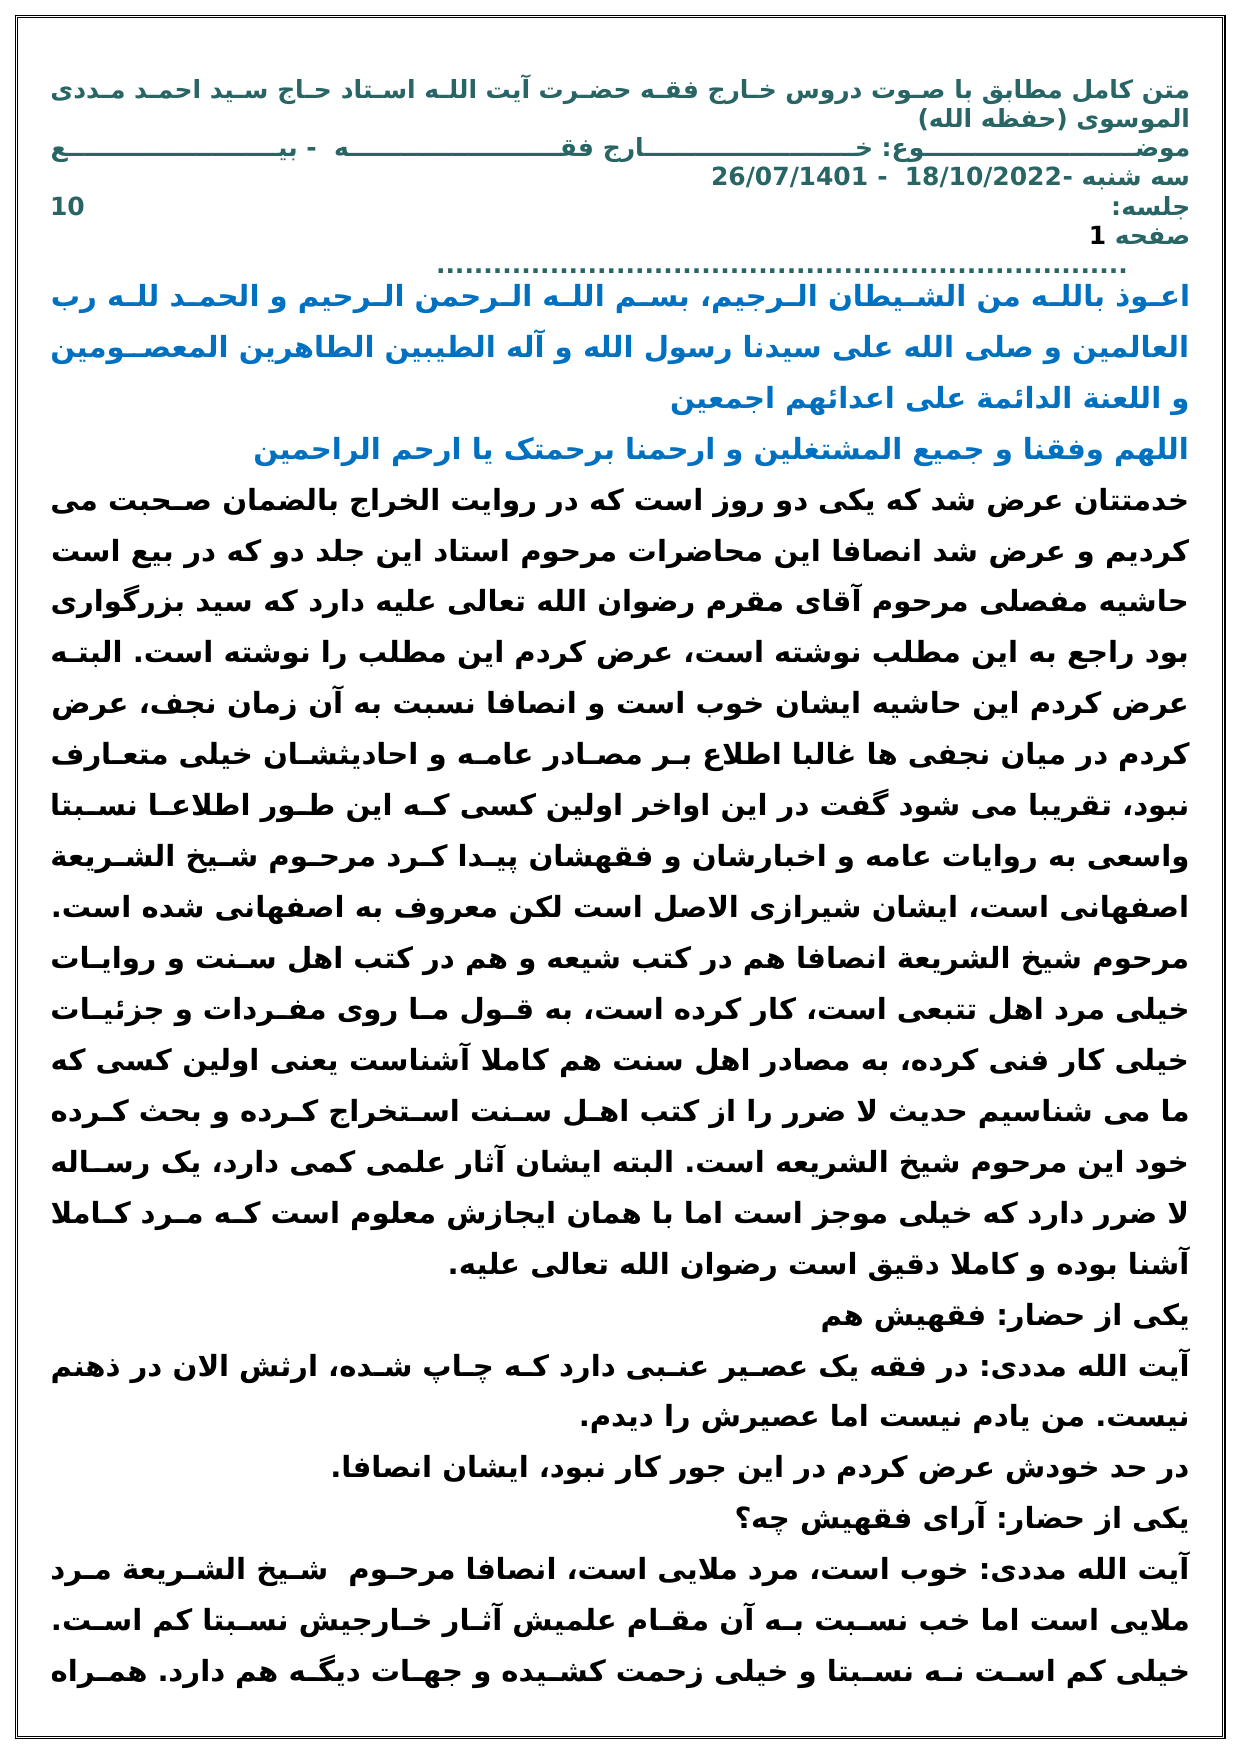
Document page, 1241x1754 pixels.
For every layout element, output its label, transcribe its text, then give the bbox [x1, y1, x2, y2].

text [50, 1553, 1190, 1688]
text خدمتتان عرض شد که یکی دو روز است که در روایت الخراج بالضمان صحبت می کردیم و عرض شد انصافا این محاضرات مرحوم استاد این جلد دو که در بیع است حاشیه مفصلی مرحوم آقای مقرم رضوان الله تعالی علیه دارد که سید بزرگواری بود راجع به این مطلب نوشته است، عرض کردم این مطلب را نوشته است. البته عرض کردم این حاشیه ایشان خوب است و انصافا نسبت به آن زمان نجف، عرض کردم در میان نجفی ها غالبا اطلاع بر مصادر عامه و احادیثشان خیلی متعارف نبود، تقریبا می شود گفت در این اواخر اولین کسی که این طور اطلاعا نسبتا واسعی به روایات عامه و اخبارشان و فقهشان پیدا کرد مرحوم شیخ الشریعة اصفهانی است، ایشان شیرازی الاصل است لکن معروف به اصفهانی شده است. مرحوم شیخ الشریعة انصافا هم در کتب شیعه و هم در کتب اهل سنت و روایات خیلی مرد اهل تتبعی است، کار کرده است، به قول ما روی مفردات و جزئیات خیلی کار فنی کرده، به مصادر اهل سنت هم کاملا آشناست یعنی اولین کسی که ما می شناسیم حدیث لا ضرر را از کتب اهل سنت استخراج کرده و بحث کرده خود این مرحوم شیخ الشریعه است. البته ایشان آثار علمی کمی دارد، یک رساله لا ضرر دارد که خیلی موجز است اما با همان ایجازش معلوم است که مرد کاملا آشنا بوده و کاملا دقیق است رضوان الله تعالی علیه. [50, 483, 1190, 1281]
text یکی از حضار: فقهیش هم [50, 1298, 1190, 1332]
text یکی از حضار: آرای فقهیش چه؟ [50, 1502, 1190, 1536]
text در حد خودش عرض کردم در این جور کار نبود، ایشان انصافا. [50, 1451, 1190, 1485]
text آیت الله مددی: در فقه یک عصیر عنبی دارد که چاپ شده، ارثش الان در ذهنم نیست. من یادم نیست اما عصیرش را دیدم. [50, 1349, 1190, 1434]
text اللهم وفقنا و جمیع المشتغلین و ارحمنا برحمتک یا ارحم الراحمین [50, 432, 1190, 466]
text اعوذ بالله من الشیطان الرجیم، بسم الله الرحمن الرحیم و الحمد لله رب العالمین و صلی الله علی سیدنا رسول الله و آله الطیبین الطاهرین المعصومین و اللعنة الدائمة علی اعدائهم اجمعین [50, 279, 1190, 415]
